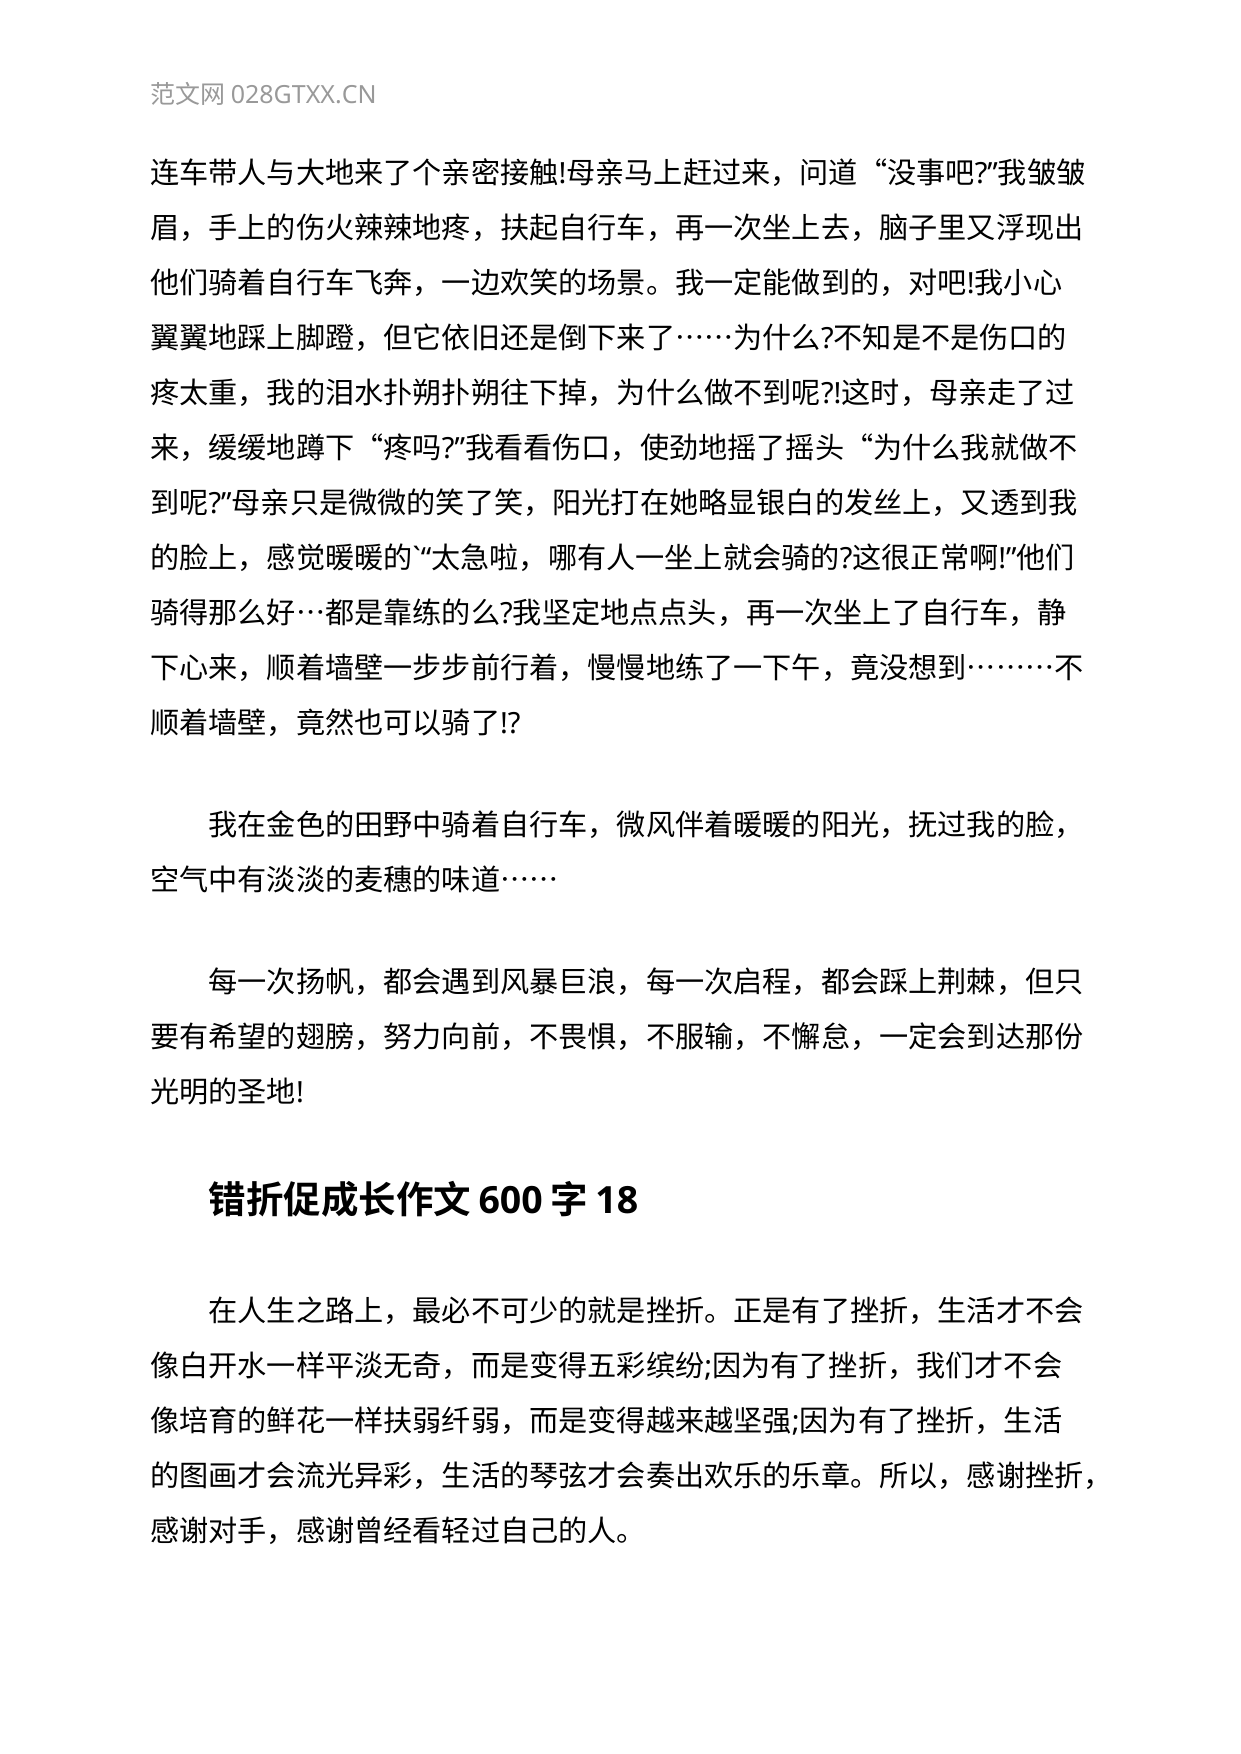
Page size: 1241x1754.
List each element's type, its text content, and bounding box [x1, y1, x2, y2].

text 每一次扬帆，都会遇到风暴巨浪，每一次启程，都会踩上荆棘，但只要有希望的翅膀，努力向前，不畏惧，不服输，不懈怠，一定会到达那份光明的圣地! [150, 958, 1090, 1111]
text 错折促成长作文600字18 [150, 1170, 1090, 1225]
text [150, 150, 1090, 742]
text 在人生之路上，最必不可少的就是挫折。正是有了挫折，生活才不会像白开水一样平淡无奇，而是变得五彩缤纷;因为有了挫折，我们才不会像培育的鲜花一样扶弱纤弱，而是变得越来越坚强;因为有了挫折，生活的图画才会流光异彩，生活的琴弦才会奏出欢乐的乐章。所以，感谢挫折，感谢对手，感谢曾经看轻过自己的人。 [150, 1288, 1090, 1550]
text 我在金色的田野中骑着自行车，微风伴着暖暖的阳光，抚过我的脸，空气中有淡淡的麦穗的味道…… [150, 802, 1090, 899]
